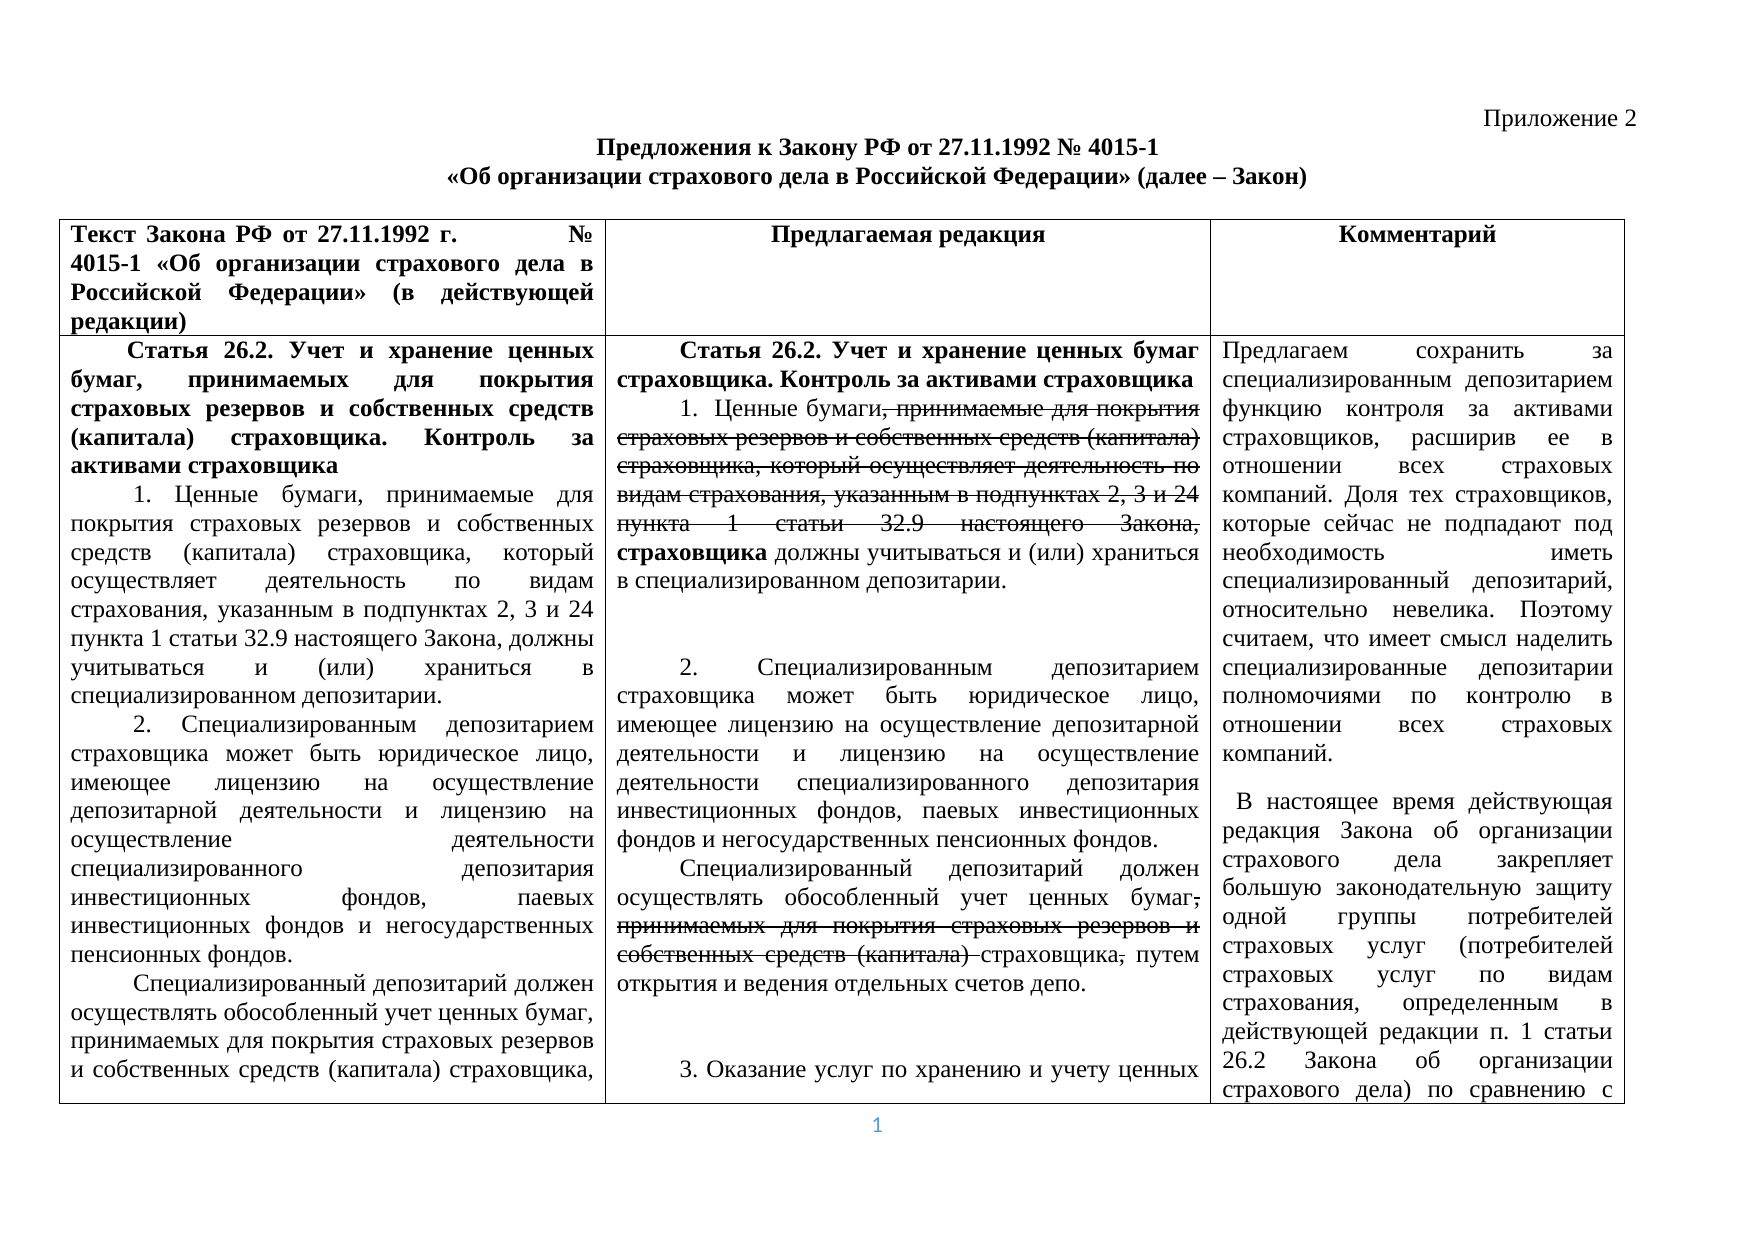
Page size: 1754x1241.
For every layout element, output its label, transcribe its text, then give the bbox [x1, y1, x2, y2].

table_header Текст Закона РФ от 27.11.1992 г. № 4015-1 «Об организации страхового дела в Российской Федерации» (в действующей редакции) [60, 220, 605, 334]
text Приложение 2 [118, 103, 1637, 132]
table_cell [1211, 336, 1624, 1102]
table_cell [606, 336, 1210, 1102]
table_header Предлагаемая редакция [606, 220, 1210, 334]
text Предложения к Закону РФ от 27.11.1992 № 4015-1 [118, 132, 1637, 161]
text «Об организации страхового дела в Российской Федерации» (далее – Закон) [118, 161, 1636, 190]
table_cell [60, 336, 605, 1102]
table_header Комментарий [1211, 220, 1624, 334]
